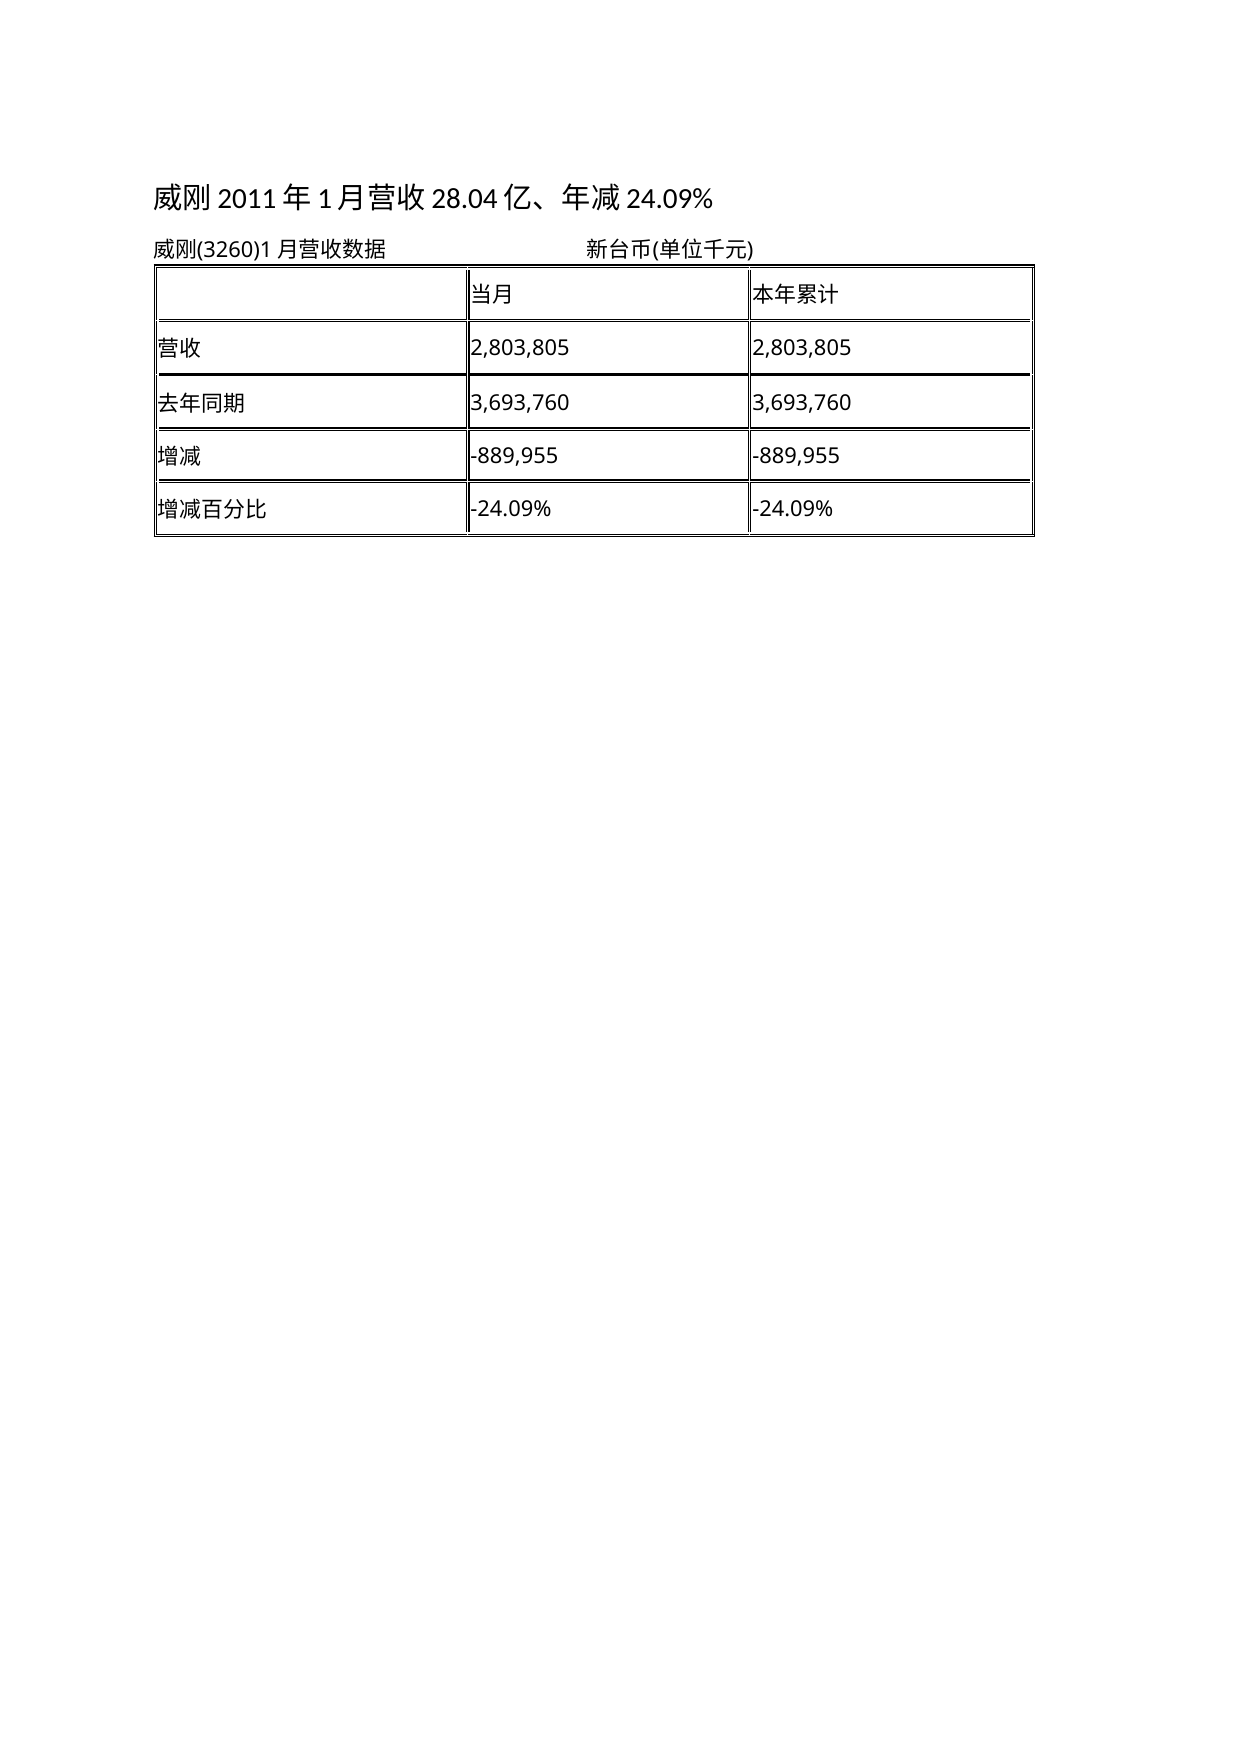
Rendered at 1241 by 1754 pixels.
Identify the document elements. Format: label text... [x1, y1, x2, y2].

table_header 威刚2011年1月营收28.04亿、年减24.09% [151, 162, 1089, 230]
table_cell 威刚(3260)1月营收数据 新台币(单位千元) [151, 230, 1089, 571]
